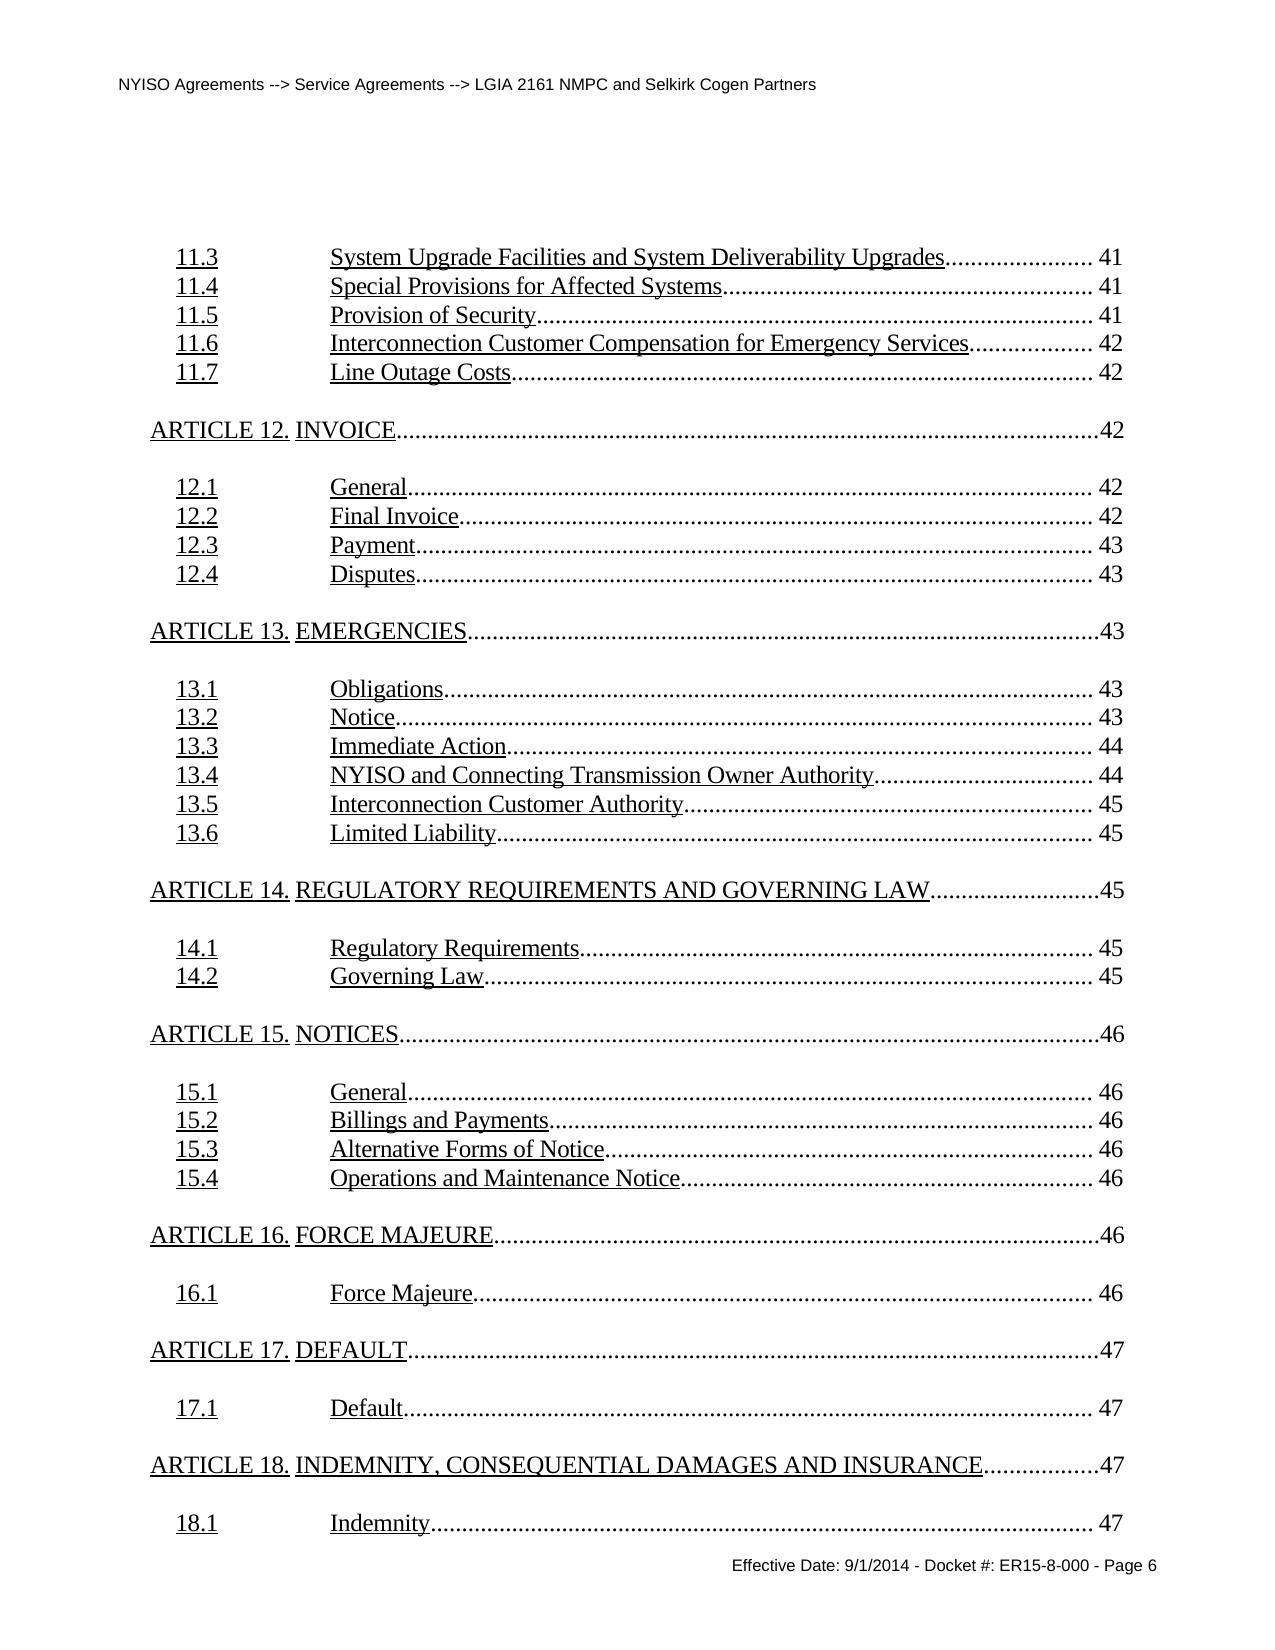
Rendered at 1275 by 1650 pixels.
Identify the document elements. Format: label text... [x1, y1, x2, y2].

text ARTICLE 12. INVOICE 42 [150, 415, 1275, 444]
text 11.5 Provision of Security 41 [150, 300, 1275, 329]
text ARTICLE 14. REGULATORY REQUIREMENTS AND GOVERNING LAW 45 [150, 876, 1275, 904]
text 14.2 Governing Law 45 [150, 962, 1275, 991]
text 18.1 Indemnity 47 [150, 1508, 1275, 1537]
text 17.1 Default 47 [150, 1393, 1275, 1422]
text 11.3 System Upgrade Facilities and System Deliverability Upgrades 41 [150, 243, 1275, 271]
text ARTICLE 16. FORCE MAJEURE 46 [150, 1221, 1275, 1249]
text 15.3 Alternative Forms of Notice 46 [150, 1134, 1275, 1163]
text ARTICLE 15. NOTICES 46 [150, 1019, 1275, 1048]
text 13.2 Notice 43 [150, 703, 1275, 732]
text 15.2 Billings and Payments 46 [150, 1106, 1275, 1134]
text 11.6 Interconnection Customer Compensation for Emergency Services 42 [150, 329, 1275, 358]
text 16.1 Force Majeure 46 [150, 1278, 1275, 1307]
text 12.4 Disputes 43 [150, 559, 1275, 588]
text ARTICLE 18. INDEMNITY, CONSEQUENTIAL DAMAGES AND INSURANCE 47 [150, 1451, 1275, 1479]
text ARTICLE 17. DEFAULT 47 [150, 1336, 1275, 1364]
text 12.3 Payment 43 [150, 530, 1275, 559]
text ARTICLE 13. EMERGENCIES 43 [150, 617, 1275, 645]
text 14.1 Regulatory Requirements 45 [150, 933, 1275, 962]
text 13.5 Interconnection Customer Authority 45 [150, 789, 1275, 818]
text 15.4 Operations and Maintenance Notice 46 [150, 1163, 1275, 1192]
text 11.4 Special Provisions for Affected Systems 41 [150, 271, 1275, 300]
text 13.4 NYISO and Connecting Transmission Owner Authority 44 [150, 760, 1275, 789]
text 12.2 Final Invoice 42 [150, 502, 1275, 530]
text 13.1 Obligations 43 [150, 674, 1275, 703]
text 13.3 Immediate Action 44 [150, 732, 1275, 760]
text 15.1 General 46 [150, 1077, 1275, 1106]
text 12.1 General 42 [150, 473, 1275, 501]
text 11.7 Line Outage Costs 42 [150, 358, 1275, 387]
text 13.6 Limited Liability 45 [150, 818, 1275, 847]
